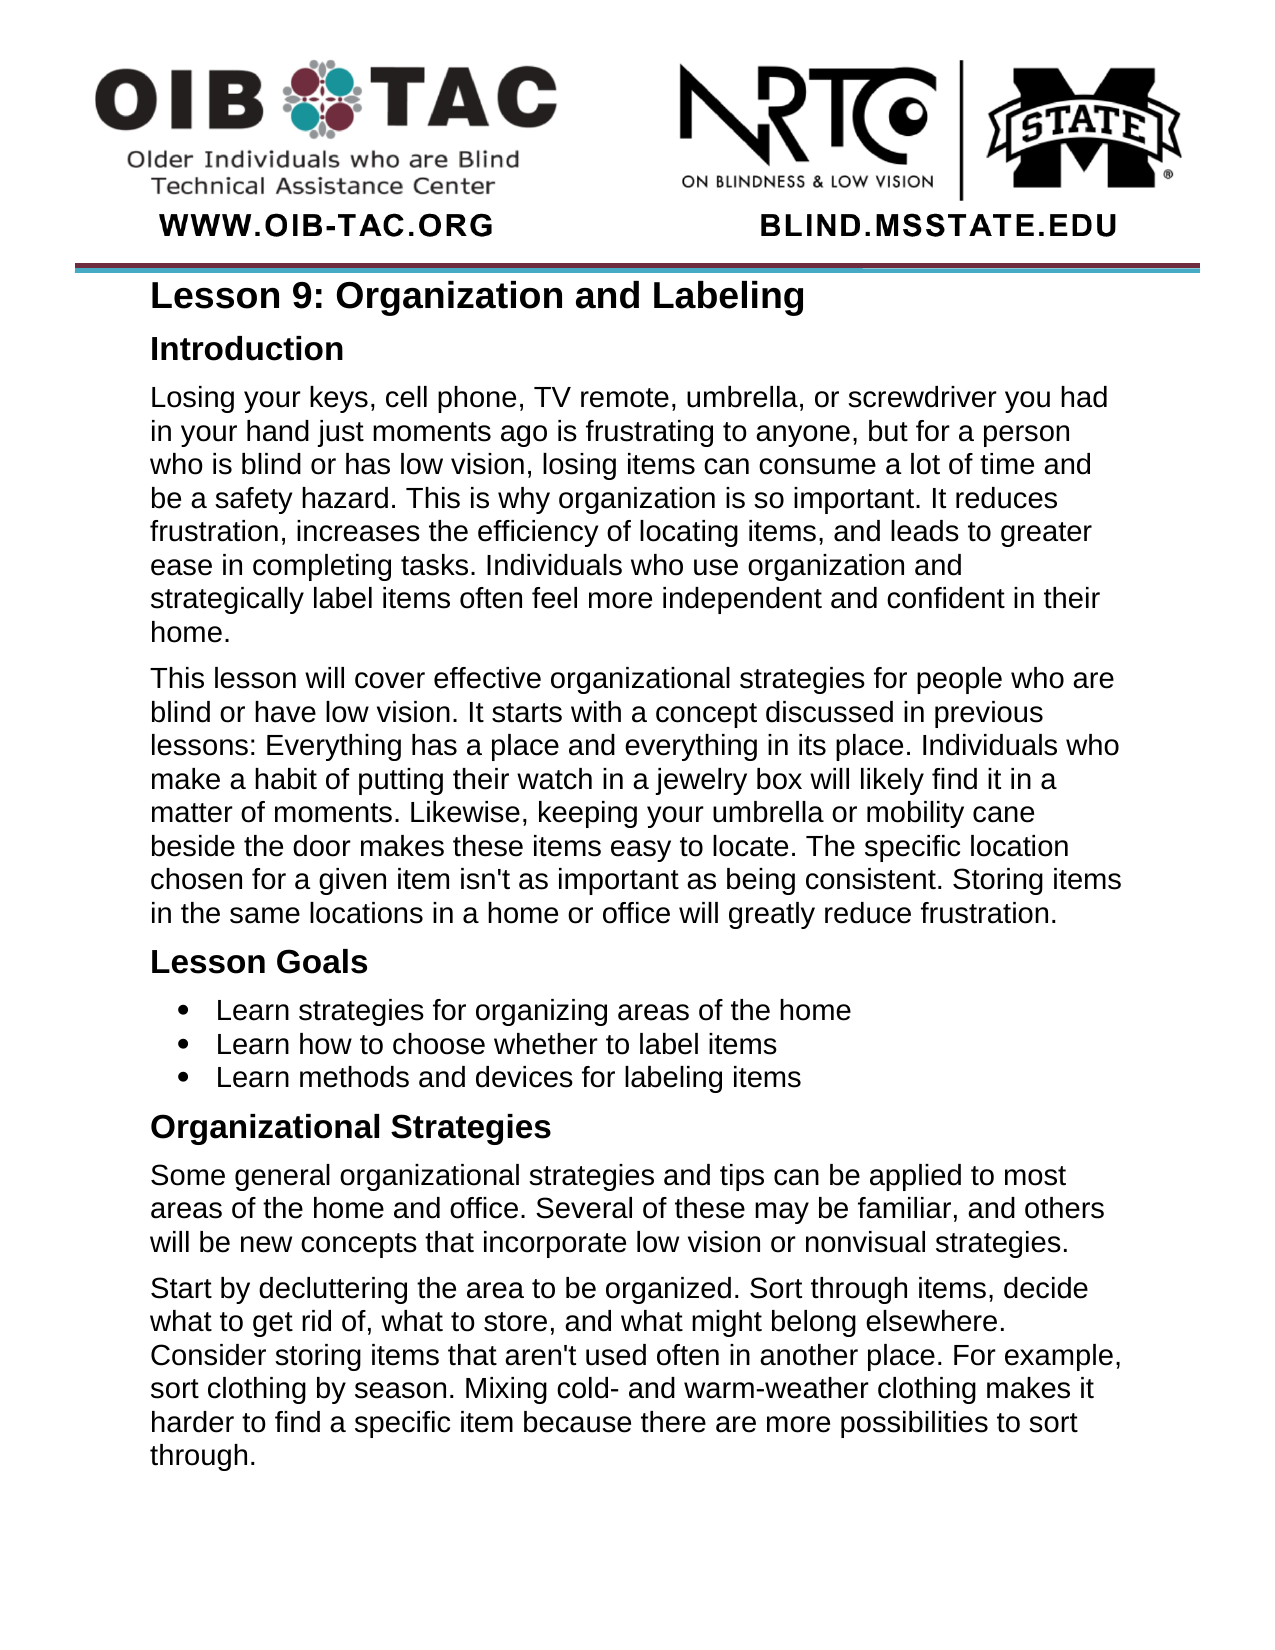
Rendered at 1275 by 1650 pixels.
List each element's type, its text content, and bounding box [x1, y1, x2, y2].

list Learn how to choose whether to label items [178, 1027, 1125, 1060]
text Losing your keys, cell phone, TV remote, umbrella, or screwdriver you had in your hand just moments ago is frustrating to anyone, but for a person who is blind or has low vision, losing items can consume a lot of time and be a safety hazard. This is why organization is so important. It reduces frustration, increases the efficiency of locating items, and leads to greater ease in completing tasks. Individuals who use organization and strategically label items often feel more independent and confident in their home. [150, 380, 1125, 649]
subtitle Lesson Goals [150, 942, 1125, 980]
list Learn methods and devices for labeling items [178, 1060, 1125, 1094]
subtitle Lesson 9: Organization and Labeling [150, 251, 1125, 317]
text This lesson will cover effective organizational strategies for people who are blind or have low vision. It starts with a concept discussed in previous lessons: Everything has a place and everything in its place. Individuals who make a habit of putting their watch in a jewelry box will likely find it in a matter of moments. Likewise, keeping your umbrella or mobility cane beside the door makes these items easy to locate. The specific location chosen for a given item isn't as important as being consistent. Storing items in the same locations in a home or office will greatly reduce frustration. [150, 661, 1125, 929]
text Start by decluttering the area to be organized. Sort through items, decide what to get rid of, what to store, and what might belong elsewhere. Consider storing items that aren't used often in another place. For example, sort clothing by season. Mixing cold- and warm-weather clothing makes it harder to find a specific item because there are more possibilities to sort through. [150, 1271, 1125, 1472]
picture [61, 48, 1209, 251]
text Some general organizational strategies and tips can be applied to most areas of the home and office. Several of these may be familiar, and others will be new concepts that incorporate low vision or nonvisual strategies. [150, 1158, 1125, 1258]
subtitle Organizational Strategies [150, 1107, 1125, 1145]
list Learn strategies for organizing areas of the home [178, 993, 1125, 1027]
subtitle Introduction [150, 329, 1125, 368]
